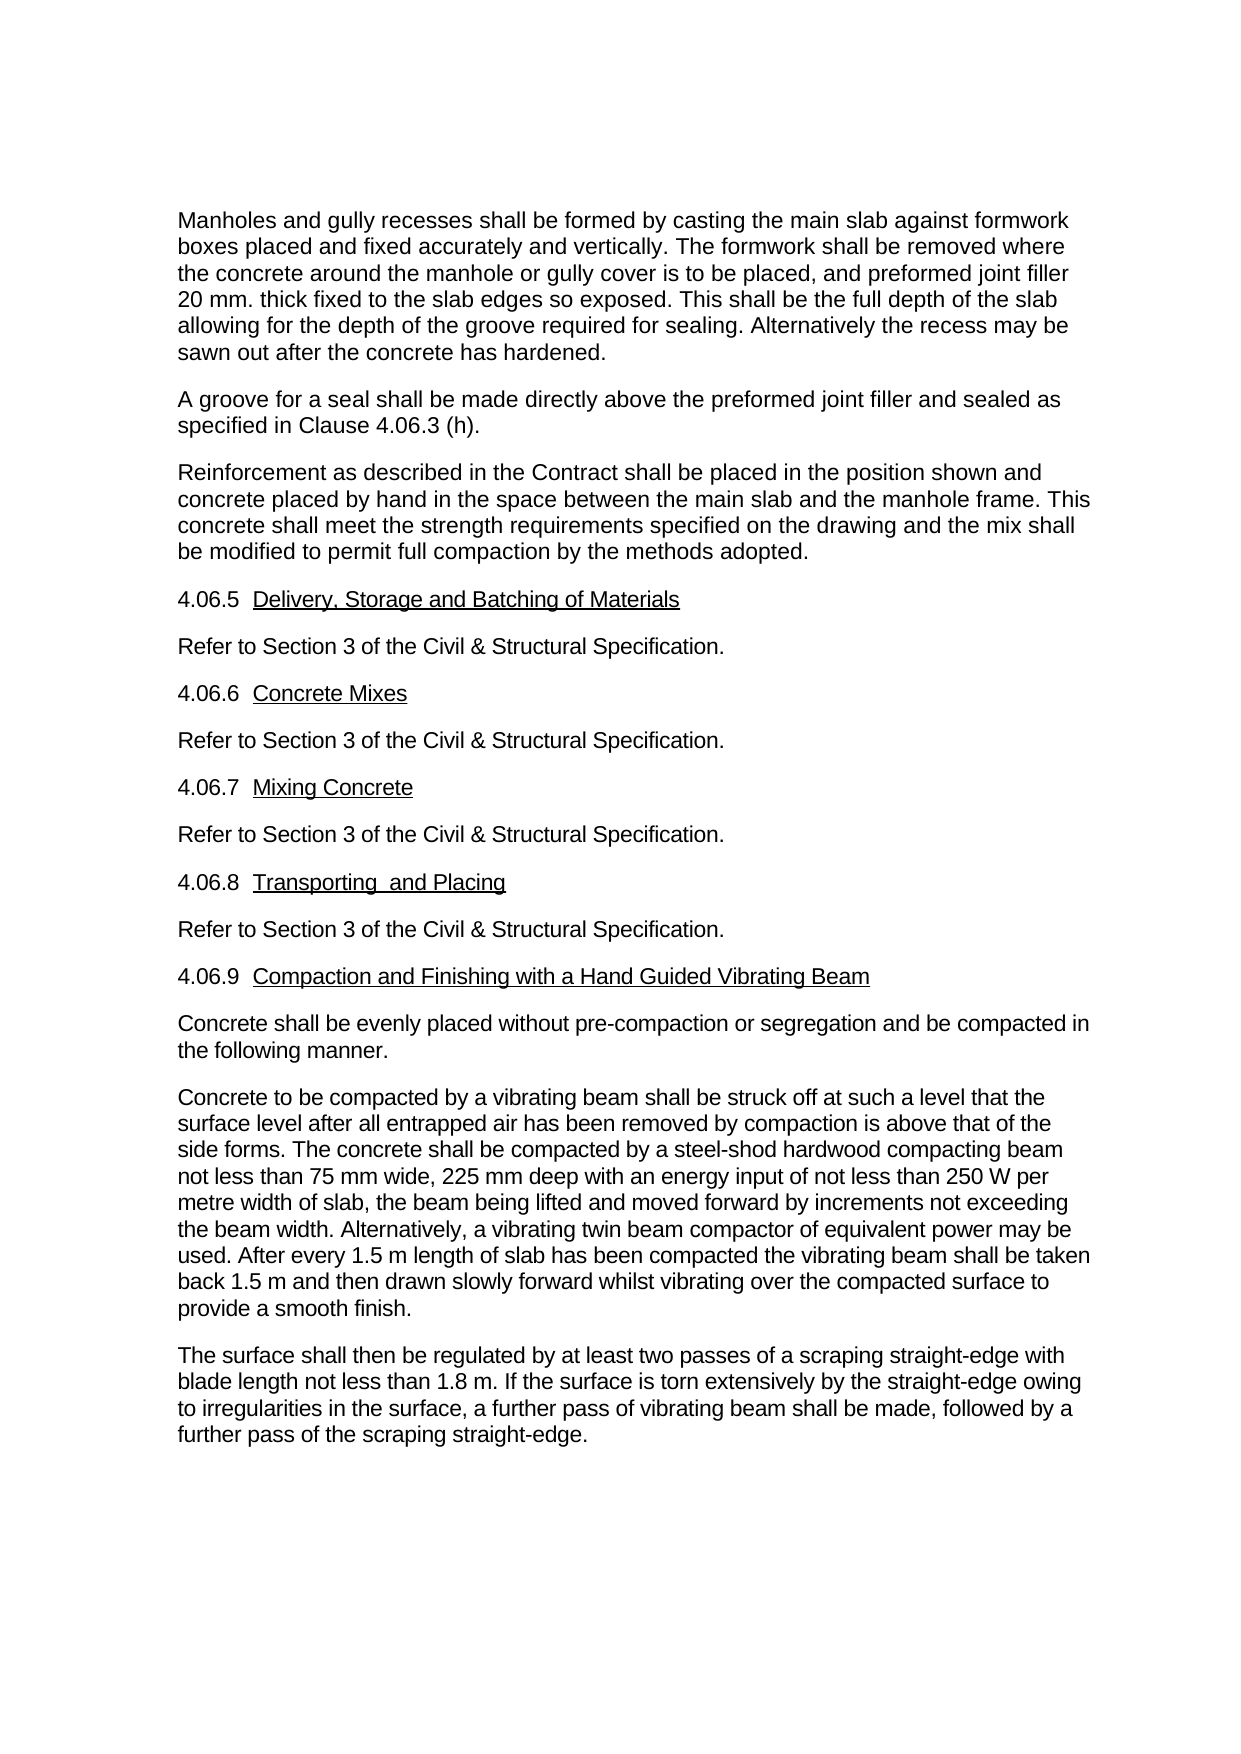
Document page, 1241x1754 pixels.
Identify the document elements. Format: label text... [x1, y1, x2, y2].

text Reinforcement as described in the Contract shall be placed in the position shown and concrete placed by hand in the space between the main slab and the manhole frame. This concrete shall meet the strength requirements specified on the drawing and the mix shall be modified to permit full compaction by the methods adopted. [177, 459, 1092, 565]
text 4.06.8 Transporting and Placing [177, 869, 1092, 895]
text 4.06.5 Delivery, Storage and Batching of Materials [177, 586, 1092, 612]
text 4.06.6 Concrete Mixes [177, 680, 1092, 706]
text Concrete shall be evenly placed without pre-compaction or segregation and be compacted in the following manner. [177, 1010, 1092, 1063]
text Refer to Section 3 of the Civil & Structural Specification. [177, 916, 1092, 942]
text Refer to Section 3 of the Civil & Structural Specification. [177, 727, 1092, 753]
text The surface shall then be regulated by at least two passes of a scraping straight-edge with blade length not less than 1.8 m. If the surface is torn extensively by the straight-edge owing to irregularities in the surface, a further pass of vibrating beam shall be made, followed by a further pass of the scraping straight-edge. [177, 1342, 1092, 1447]
text Concrete to be compacted by a vibrating beam shall be struck off at such a level that the surface level after all entrapped air has been removed by compaction is above that of the side forms. The concrete shall be compacted by a steel-shod hardwood compacting beam not less than 75 mm wide, 225 mm deep with an energy input of not less than 250 W per metre width of slab, the beam being lifted and moved forward by increments not exceeding the beam width. Alternatively, a vibrating twin beam compactor of equivalent power may be used. After every 1.5 m length of slab has been compacted the vibrating beam shall be taken back 1.5 m and then drawn slowly forward whilst vibrating over the compacted surface to provide a smooth finish. [177, 1084, 1092, 1321]
text Refer to Section 3 of the Civil & Structural Specification. [177, 633, 1092, 659]
text A groove for a seal shall be made directly above the preformed joint filler and sealed as specified in Clause 4.06.3 (h). [177, 386, 1092, 438]
text 4.06.9 Compaction and Finishing with a Hand Guided Vibrating Beam [177, 963, 1092, 989]
text Refer to Section 3 of the Civil & Structural Specification. [177, 821, 1092, 848]
text 4.06.7 Mixing Concrete [177, 774, 1092, 801]
text Manholes and gully recesses shall be formed by casting the main slab against formwork boxes placed and fixed accurately and vertically. The formwork shall be removed where the concrete around the manhole or gully cover is to be placed, and preformed joint filler 20 mm. thick fixed to the slab edges so exposed. This shall be the full depth of the slab allowing for the depth of the groove required for sealing. Alternatively the recess may be sawn out after the concrete has hardened. [177, 207, 1092, 365]
